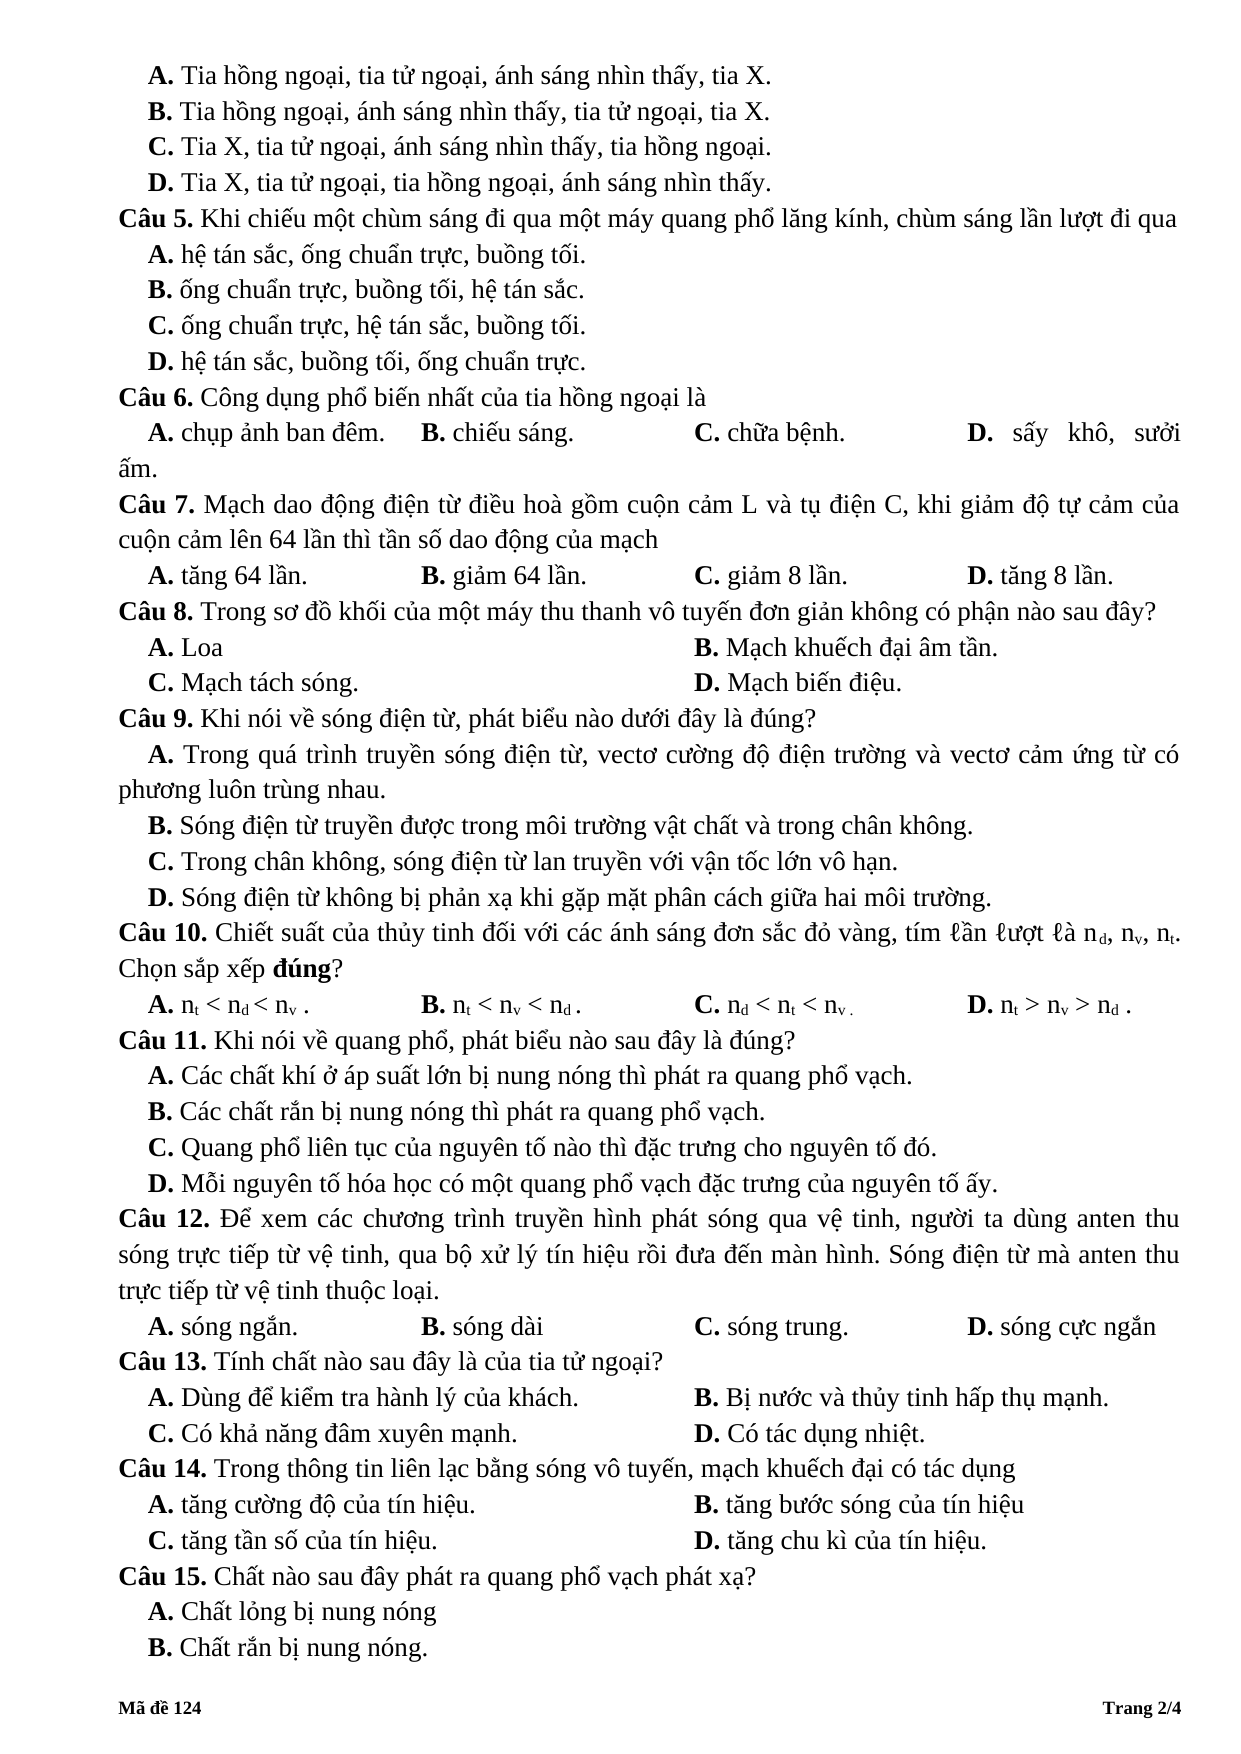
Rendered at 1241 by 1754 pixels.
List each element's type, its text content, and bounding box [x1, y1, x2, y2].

text Câu 7. Mạch dao động điện từ điều hoà gồm cuộn cảm L và tụ điện C, khi giảm độ tự cảm của cuộn cảm lên 64 lần thì tần số dao động của mạch [118, 488, 1181, 555]
text B. Chất rắn bị nung nóng. [118, 1631, 1181, 1662]
text A. Loa B. Mạch khuếch đại âm tần. [118, 631, 1181, 662]
text C. Mạch tách sóng. D. Mạch biến điệu. [118, 666, 1181, 698]
text Câu 8. Trong sơ đồ khối của một máy thu thanh vô tuyến đơn giản không có phận nào sau đây? [118, 595, 1181, 626]
text A. hệ tán sắc, ống chuẩn trực, buồng tối. [118, 238, 1181, 269]
text A. tăng cường độ của tín hiệu. B. tăng bước sóng của tín hiệu [118, 1488, 1181, 1519]
text D. Mỗi nguyên tố hóa học có một quang phổ vạch đặc trưng của nguyên tố ấy. [118, 1167, 1181, 1198]
text C. Tia X, tia tử ngoại, ánh sáng nhìn thấy, tia hồng ngoại. [118, 131, 1181, 162]
text Câu 12. Để xem các chương trình truyền hình phát sóng qua vệ tinh, người ta dùng anten thu sóng trực tiếp từ vệ tinh, qua bộ xử lý tín hiệu rồi đưa đến màn hình. Sóng điện từ mà anten thu trực tiếp từ vệ tinh thuộc loại. [118, 1202, 1181, 1305]
text C. Có khả năng đâm xuyên mạnh. D. Có tác dụng nhiệt. [118, 1417, 1181, 1448]
text Câu 11. Khi nói về quang phổ, phát biểu nào sau đây là đúng? [118, 1024, 1181, 1055]
text C. tăng tần số của tín hiệu. D. tăng chu kì của tín hiệu. [118, 1524, 1181, 1555]
text A. Dùng để kiểm tra hành lý của khách. B. Bị nước và thủy tinh hấp thụ mạnh. [118, 1381, 1181, 1412]
text A. Các chất khí ở áp suất lớn bị nung nóng thì phát ra quang phổ vạch. [118, 1059, 1181, 1091]
text B. Các chất rắn bị nung nóng thì phát ra quang phổ vạch. [118, 1095, 1181, 1126]
text Câu 6. Công dụng phổ biến nhất của tia hồng ngoại là [118, 381, 1181, 412]
text Câu 14. Trong thông tin liên lạc bằng sóng vô tuyến, mạch khuếch đại có tác dụng [118, 1452, 1181, 1484]
text C. ống chuẩn trực, hệ tán sắc, buồng tối. [118, 309, 1181, 340]
text D. Tia X, tia tử ngoại, tia hồng ngoại, ánh sáng nhìn thấy. [118, 166, 1181, 197]
text Câu 10. Chiết suất của thủy tinh đối với các ánh sáng đơn sắc đỏ vàng, tím ℓần ℓượt ℓà nd, nv, nt. Chọn sắp xếp đúng? [118, 917, 1181, 983]
text A. sóng ngắn. B. sóng dài C. sóng trung. D. sóng cực ngắn [118, 1309, 1181, 1341]
text B. Sóng điện từ truyền được trong môi trường vật chất và trong chân không. [118, 809, 1181, 841]
text D. Sóng điện từ không bị phản xạ khi gặp mặt phân cách giữa hai môi trường. [118, 881, 1181, 912]
text B. Tia hồng ngoại, ánh sáng nhìn thấy, tia tử ngoại, tia X. [118, 95, 1181, 126]
text Câu 13. Tính chất nào sau đây là của tia tử ngoại? [118, 1345, 1181, 1376]
text Câu 5. Khi chiếu một chùm sáng đi qua một máy quang phổ lăng kính, chùm sáng lần lượt đi qua [118, 202, 1184, 233]
text C. Trong chân không, sóng điện từ lan truyền với vận tốc lớn vô hạn. [118, 845, 1181, 876]
text A. nt < nd < nv . B. nt < nv < nd . C. nd < nt < nv . D. nt > nv > nd . [118, 988, 1181, 1019]
text A. Chất lỏng bị nung nóng [118, 1595, 1181, 1627]
text Câu 15. Chất nào sau đây phát ra quang phổ vạch phát xạ? [118, 1560, 1181, 1591]
text C. Quang phổ liên tục của nguyên tố nào thì đặc trưng cho nguyên tố đó. [118, 1131, 1181, 1162]
text D. hệ tán sắc, buồng tối, ống chuẩn trực. [118, 345, 1181, 376]
text B. ống chuẩn trực, buồng tối, hệ tán sắc. [118, 273, 1181, 304]
text A. Tia hồng ngoại, tia tử ngoại, ánh sáng nhìn thấy, tia X. [118, 59, 1181, 90]
text A. Trong quá trình truyền sóng điện từ, vectơ cường độ điện trường và vectơ cảm ứng từ có phương luôn trùng nhau. [118, 738, 1181, 805]
text Câu 9. Khi nói về sóng điện từ, phát biểu nào dưới đây là đúng? [118, 702, 1181, 733]
text A. tăng 64 lần. B. giảm 64 lần. C. giảm 8 lần. D. tăng 8 lần. [118, 559, 1181, 590]
text A. chụp ảnh ban đêm. B. chiếu sáng. C. chữa bệnh. D. sấy khô, sưởi ấm. [118, 416, 1181, 483]
